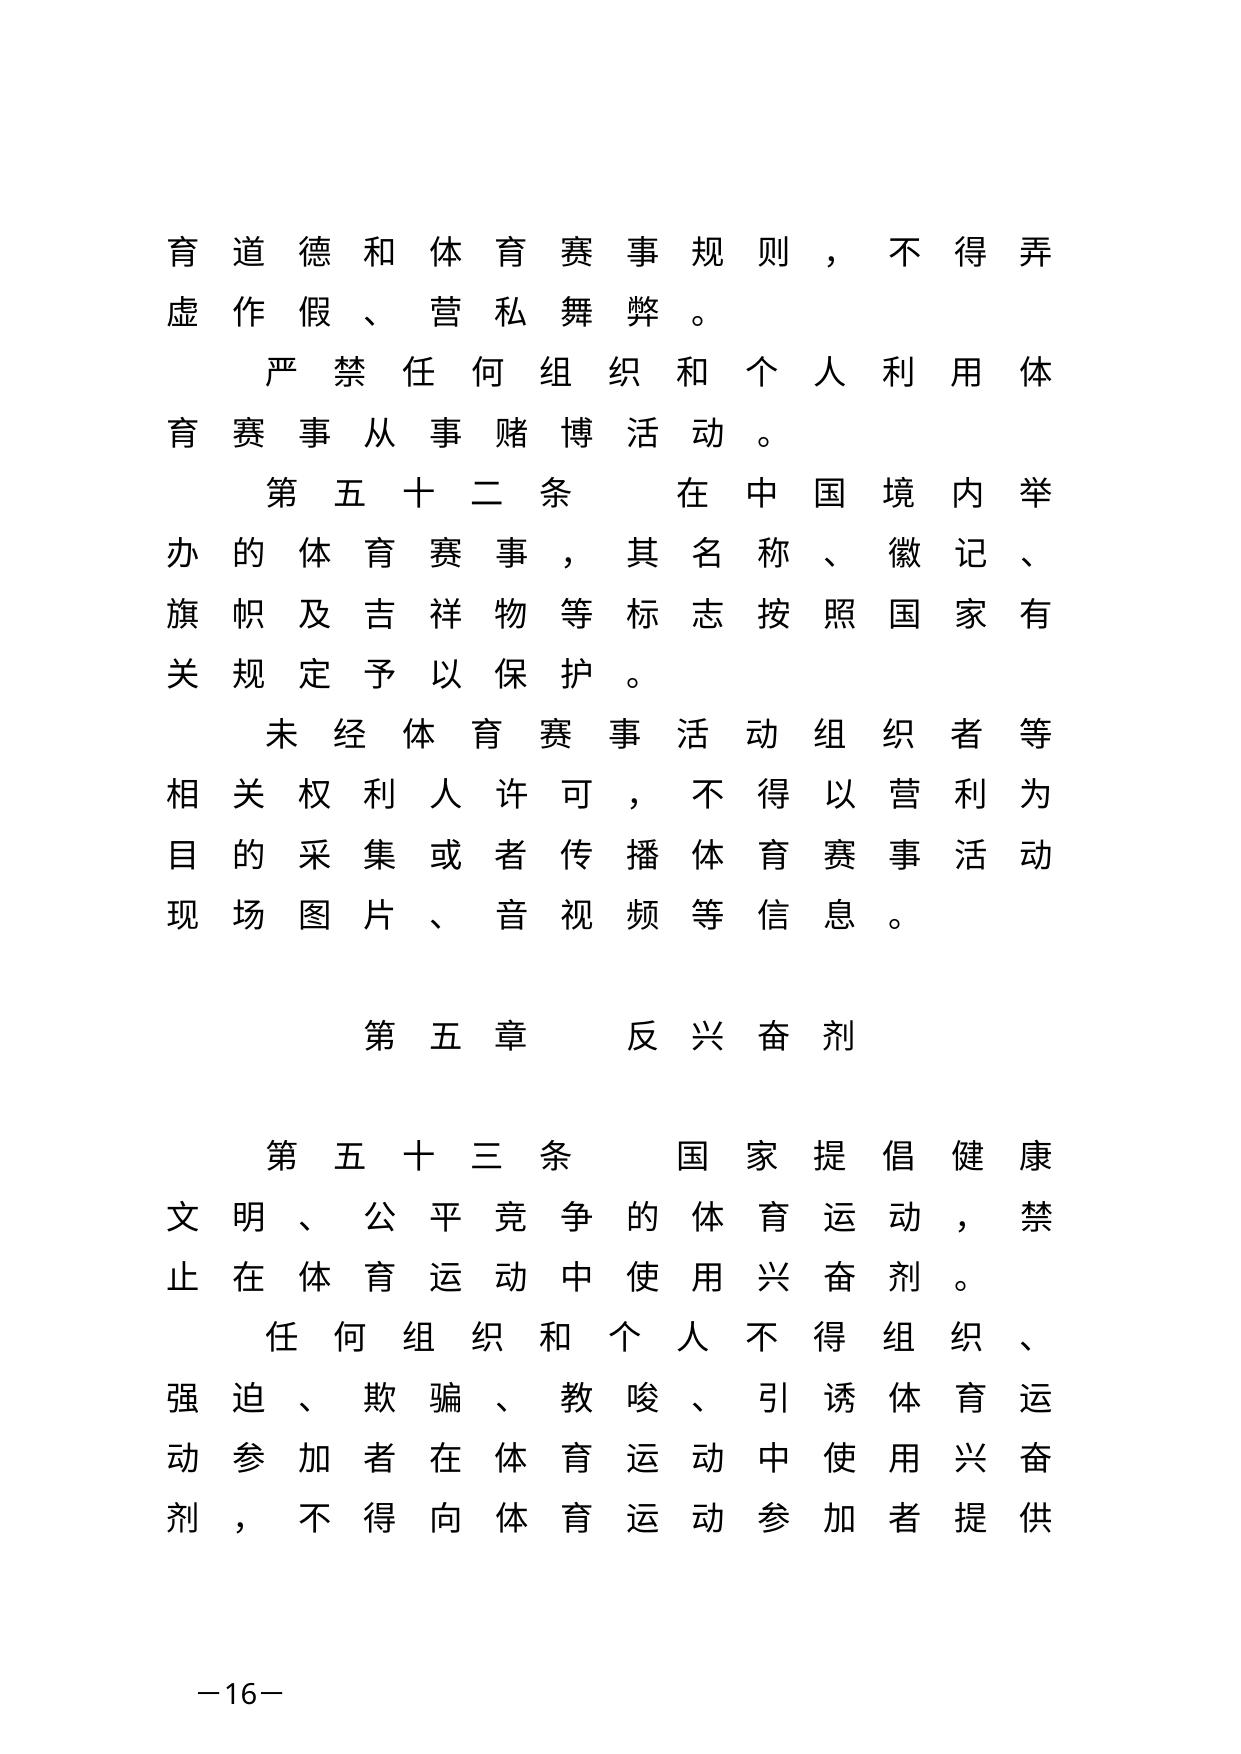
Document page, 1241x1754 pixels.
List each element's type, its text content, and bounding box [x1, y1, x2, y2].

text 严禁任何组织和个人利用体育赛事从事赌博活动。 [167, 340, 1085, 461]
text 第五章 反兴奋剂 [167, 1003, 1085, 1064]
text 未经体育赛事活动组织者等相关权利人许可，不得以营利为目的采集或者传播体育赛事活动现场图片、音视频等信息。 [167, 702, 1085, 943]
text 第五十二条 在中国境内举办的体育赛事，其名称、徽记、旗帜及吉祥物等标志按照国家有关规定予以保护。 [167, 461, 1085, 702]
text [167, 219, 1085, 340]
text 第五十三条 国家提倡健康文明、公平竞争的体育运动，禁止在体育运动中使用兴奋剂。 [167, 1124, 1085, 1305]
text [167, 1305, 1085, 1546]
